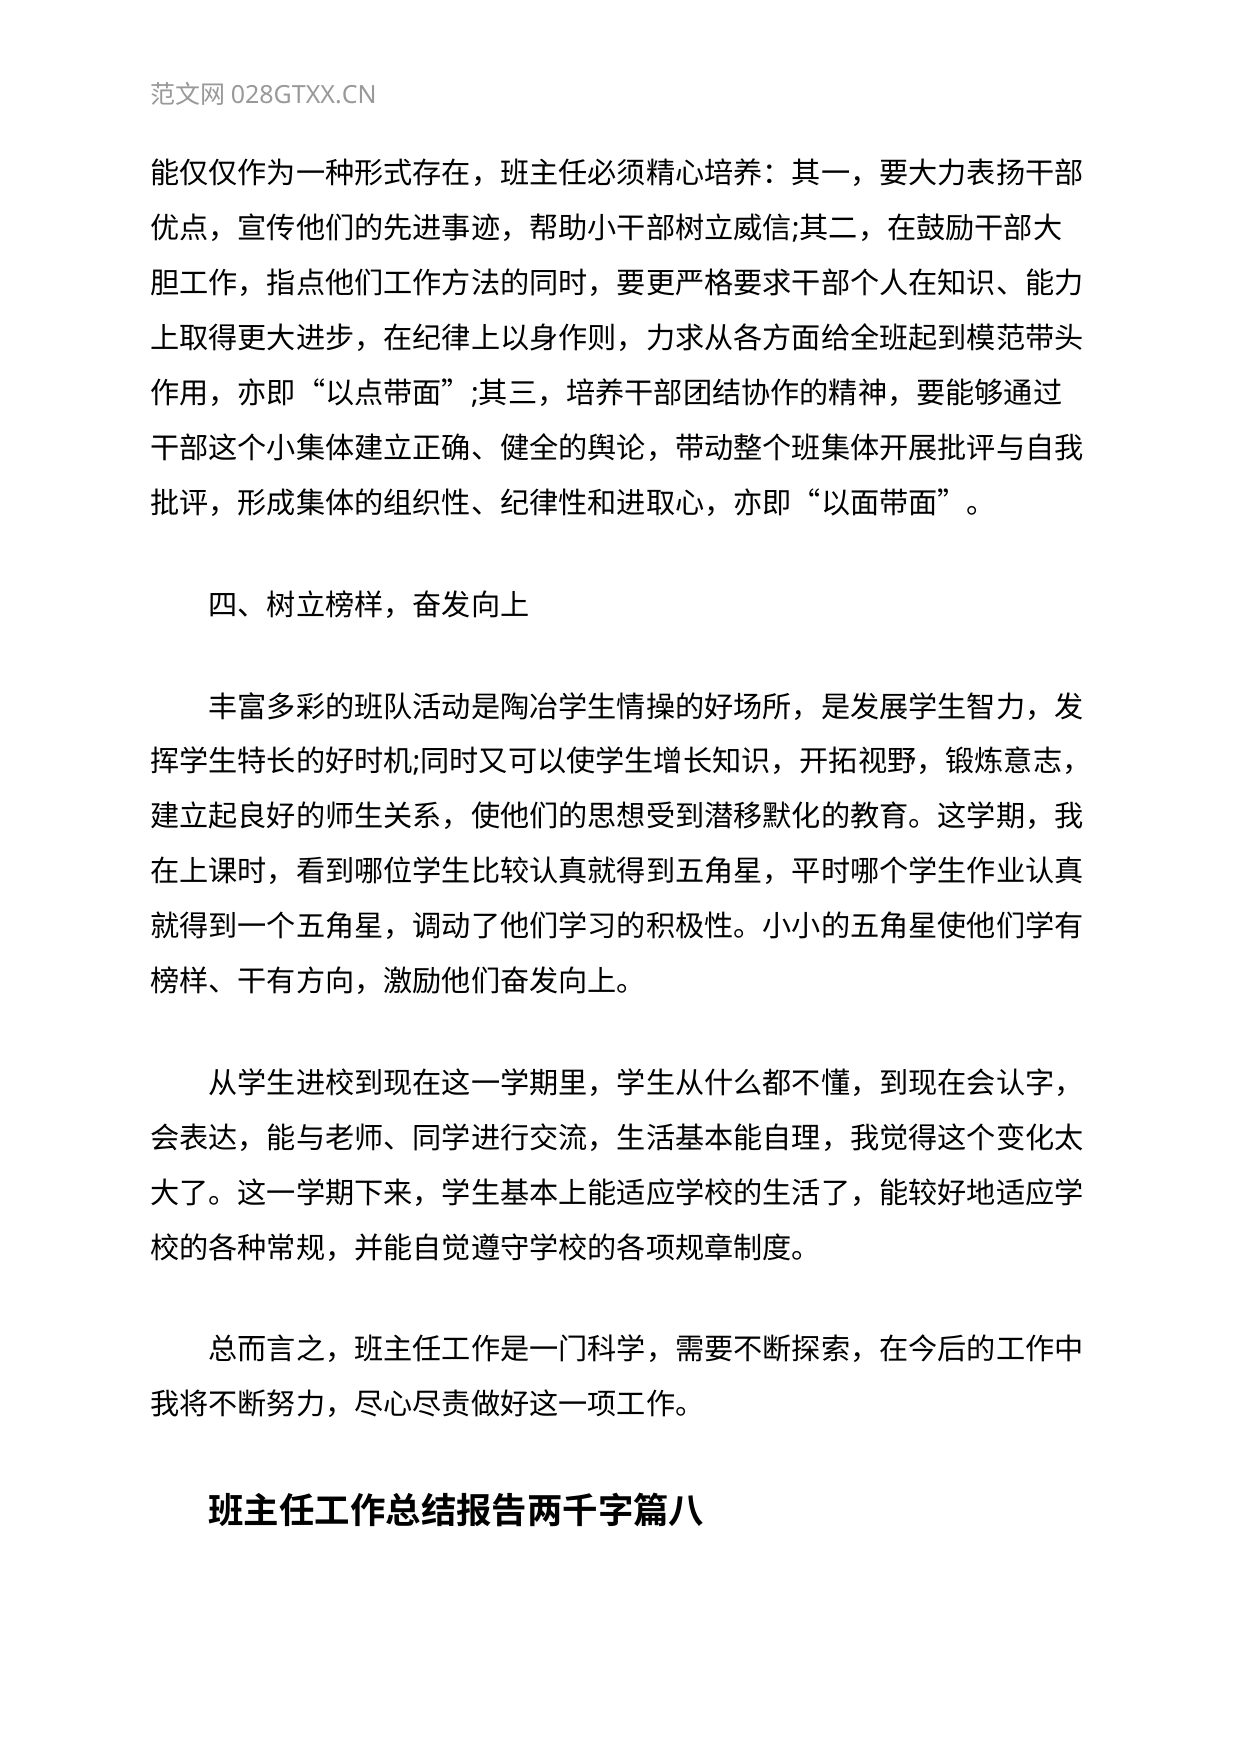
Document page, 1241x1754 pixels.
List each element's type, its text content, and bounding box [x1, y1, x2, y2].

text 总而言之，班主任工作是一门科学，需要不断探索，在今后的工作中我将不断努力，尽心尽责做好这一项工作。 [150, 1326, 1090, 1423]
text 丰富多彩的班队活动是陶冶学生情操的好场所，是发展学生智力，发挥学生特长的好时机;同时又可以使学生增长知识，开拓视野，锻炼意志，建立起良好的师生关系，使他们的思想受到潜移默化的教育。这学期，我在上课时，看到哪位学生比较认真就得到五角星，平时哪个学生作业认真就得到一个五角星，调动了他们学习的积极性。小小的五角星使他们学有榜样、干有方向，激励他们奋发向上。 [150, 683, 1090, 1000]
text 班主任工作总结报告两千字篇八 [150, 1483, 1090, 1534]
text 四、树立榜样，奋发向上 [150, 581, 1090, 624]
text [150, 150, 1090, 522]
text 从学生进校到现在这一学期里，学生从什么都不懂，到现在会认字，会表达，能与老师、同学进行交流，生活基本能自理，我觉得这个变化太大了。这一学期下来，学生基本上能适应学校的生活了，能较好地适应学校的各种常规，并能自觉遵守学校的各项规章制度。 [150, 1059, 1090, 1266]
